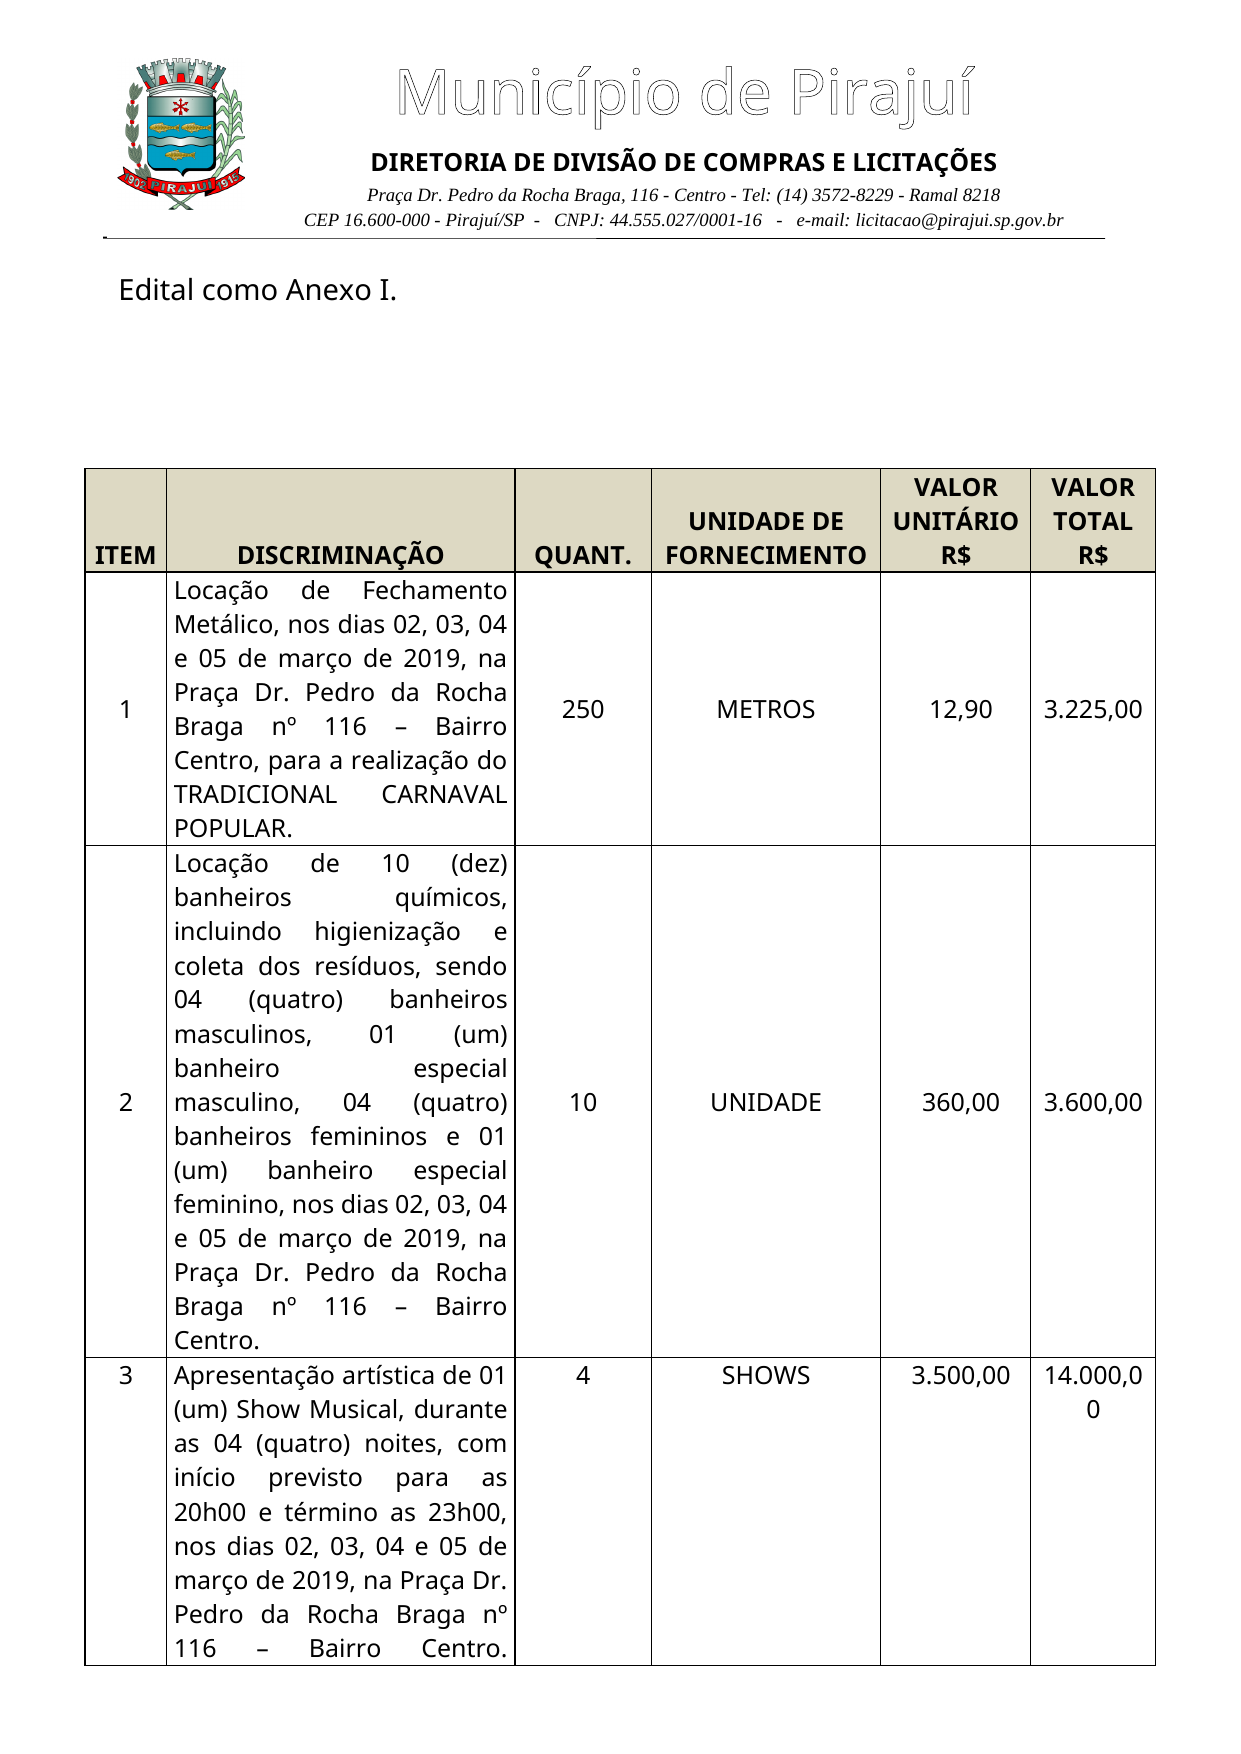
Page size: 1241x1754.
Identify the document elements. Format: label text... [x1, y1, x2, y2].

table_header QUANT. [516, 469, 651, 571]
table_header UNIDADE DE FORNECIMENTO [652, 469, 880, 571]
table_cell 14.000,00 [1031, 1358, 1155, 1664]
table_cell METROS [652, 573, 880, 845]
table_header VALOR UNITÁRIO R$ [881, 469, 1030, 571]
table_cell Locação de Fechamento Metálico, nos dias 02, 03, 04 e 05 de março de 2019, na Praça Dr. Pedro da Rocha Braga nº 116 – Bairro Centro, para a realização do TRADICIONAL CARNAVAL POPULAR. [167, 573, 514, 845]
table_cell 3.500,00 [881, 1358, 1030, 1664]
table_cell 10 [516, 846, 651, 1357]
table_cell 3.225,00 [1031, 573, 1155, 845]
table_cell 1 [86, 573, 166, 845]
table_cell UNIDADE [652, 846, 880, 1357]
table_cell 250 [516, 573, 651, 845]
picture [117, 58, 245, 210]
table_header DISCRIMINAÇÃO [167, 469, 514, 571]
table_cell 2 [86, 846, 166, 1357]
table_cell 360,00 [881, 846, 1030, 1357]
table_cell Locação de 10 (dez) banheiros químicos, incluindo higienização e coleta dos resíduos, sendo 04 (quatro) banheiros masculinos, 01 (um) banheiro especial masculino, 04 (quatro) banheiros femininos e 01 (um) banheiro especial feminino, nos dias 02, 03, 04 e 05 de março de 2019, na Praça Dr. Pedro da Rocha Braga nº 116 – Bairro Centro. [167, 846, 514, 1357]
table_cell 12,90 [881, 573, 1030, 845]
table_cell 3 [86, 1358, 166, 1664]
table_cell SHOWS [652, 1358, 880, 1664]
table_cell 4 [516, 1358, 651, 1664]
table_cell 3.600,00 [1031, 846, 1155, 1357]
table_header VALOR TOTAL R$ [1031, 469, 1155, 571]
table_header ITEM [86, 469, 166, 571]
